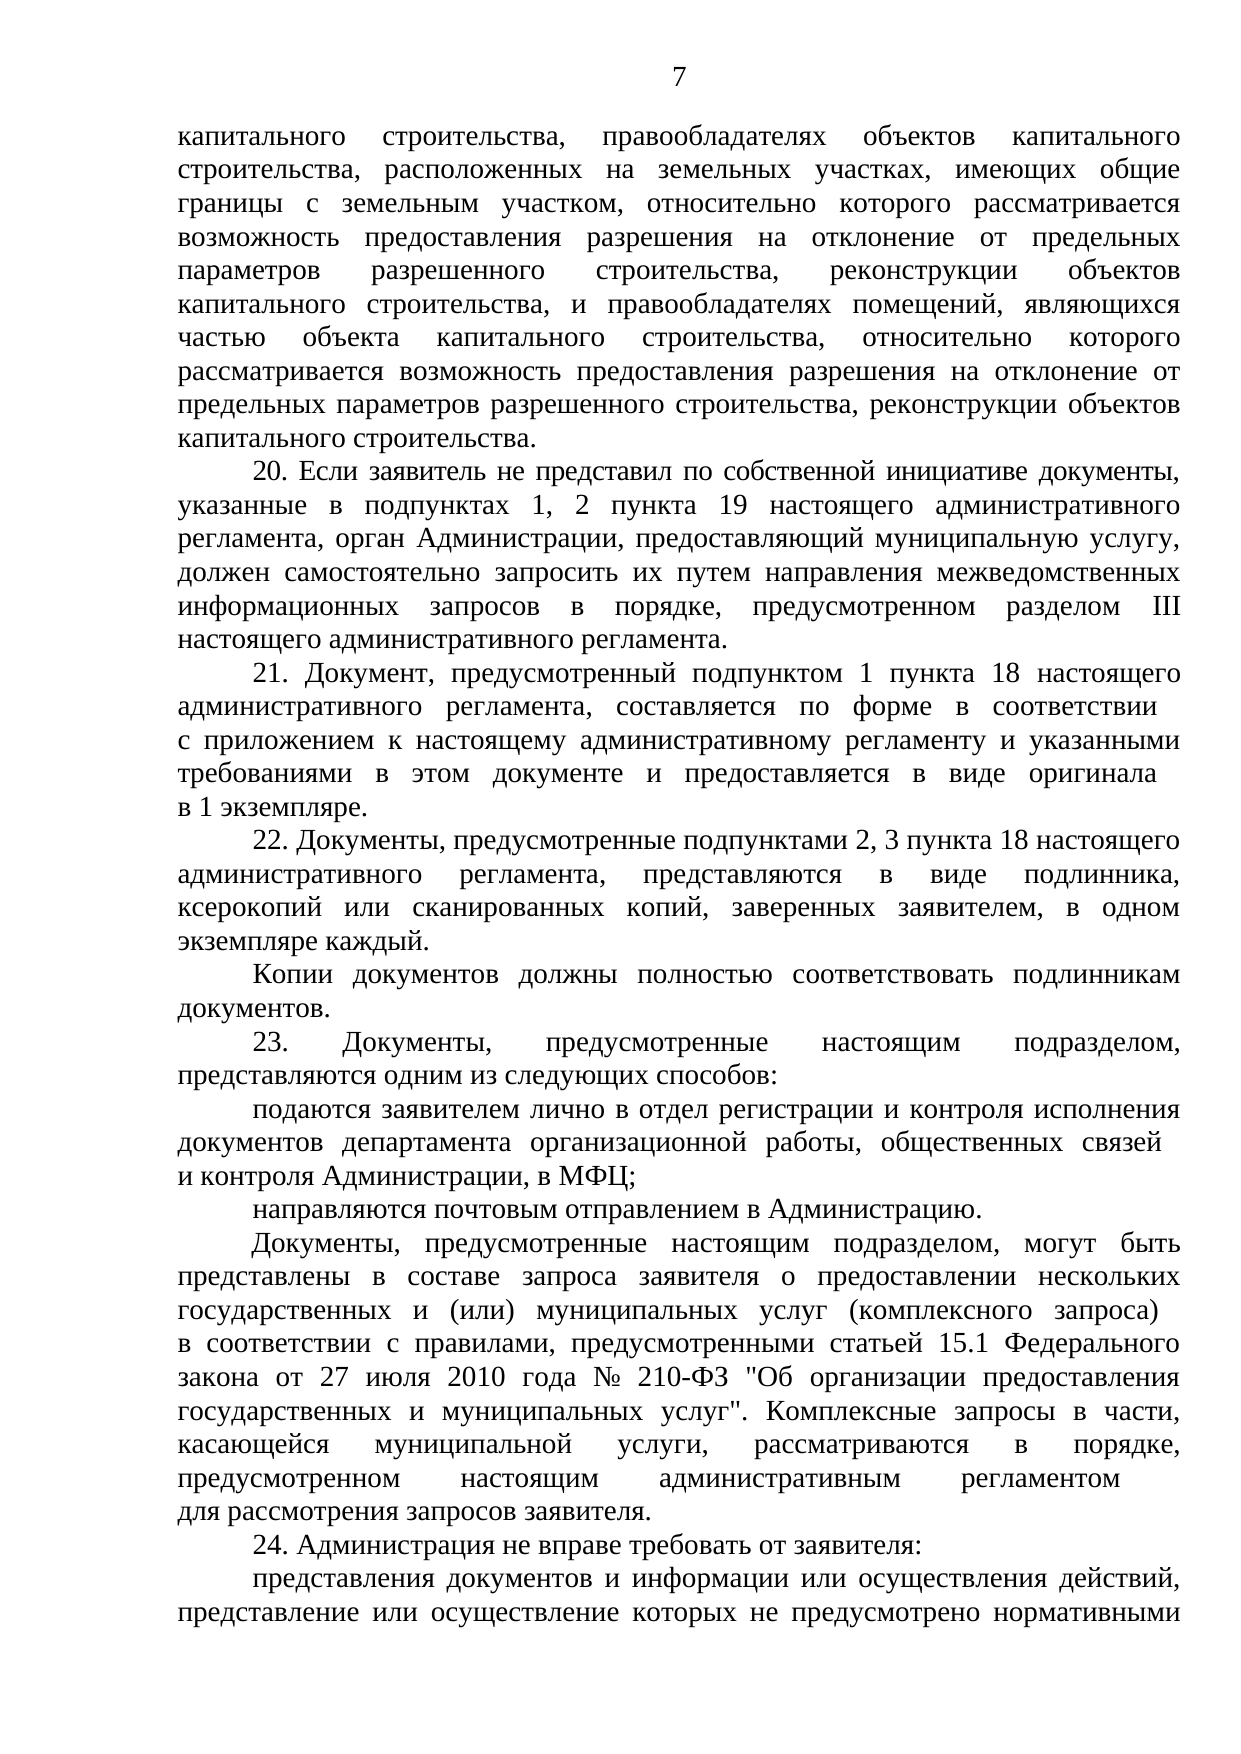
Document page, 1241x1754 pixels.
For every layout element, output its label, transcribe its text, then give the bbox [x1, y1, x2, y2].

text 24. Администрация не вправе требовать от заявителя: [177, 1527, 1181, 1560]
text подаются заявителем лично в отдел регистрации и контроля исполнения документов департамента организационной работы, общественных связей и контроля Администрации, в МФЦ; [177, 1091, 1181, 1191]
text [177, 1560, 1181, 1627]
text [177, 118, 1181, 453]
text Документы, предусмотренные настоящим подразделом, могут быть представлены в составе запроса заявителя о предоставлении нескольких государственных и (или) муниципальных услуг (комплексного запроса) в соответствии с правилами, предусмотренными статьей 15.1 Федерального закона от 27 июля 2010 года № 210-ФЗ "Об организации предоставления государственных и муниципальных услуг". Комплексные запросы в части, касающейся муниципальной услуги, рассматриваются в порядке, предусмотренном настоящим административным регламентом для рассмотрения запросов заявителя. [177, 1225, 1181, 1527]
text 20. Если заявитель не представил по собственной инициативе документы, указанные в подпунктах 1, 2 пункта 19 настоящего административного регламента, орган Администрации, предоставляющий муниципальную услугу, должен самостоятельно запросить их путем направления межведомственных информационных запросов в порядке, предусмотренном разделом III настоящего административного регламента. [177, 453, 1181, 655]
text 22. Документы, предусмотренные подпунктами 2, 3 пункта 18 настоящего административного регламента, представляются в виде подлинника, ксерокопий или сканированных копий, заверенных заявителем, в одном экземпляре каждый. [177, 822, 1181, 957]
text направляются почтовым отправлением в Администрацию. [177, 1191, 1181, 1225]
text Копии документов должны полностью соответствовать подлинникам документов. [177, 957, 1181, 1024]
text 21. Документ, предусмотренный подпунктом 1 пункта 18 настоящего административного регламента, составляется по форме в соответствии с приложением к настоящему административному регламенту и указанными требованиями в этом документе и предоставляется в виде оригинала в 1 экземпляре. [177, 655, 1181, 822]
text 23. Документы, предусмотренные настоящим подразделом, представляются одним из следующих способов: [177, 1024, 1181, 1091]
